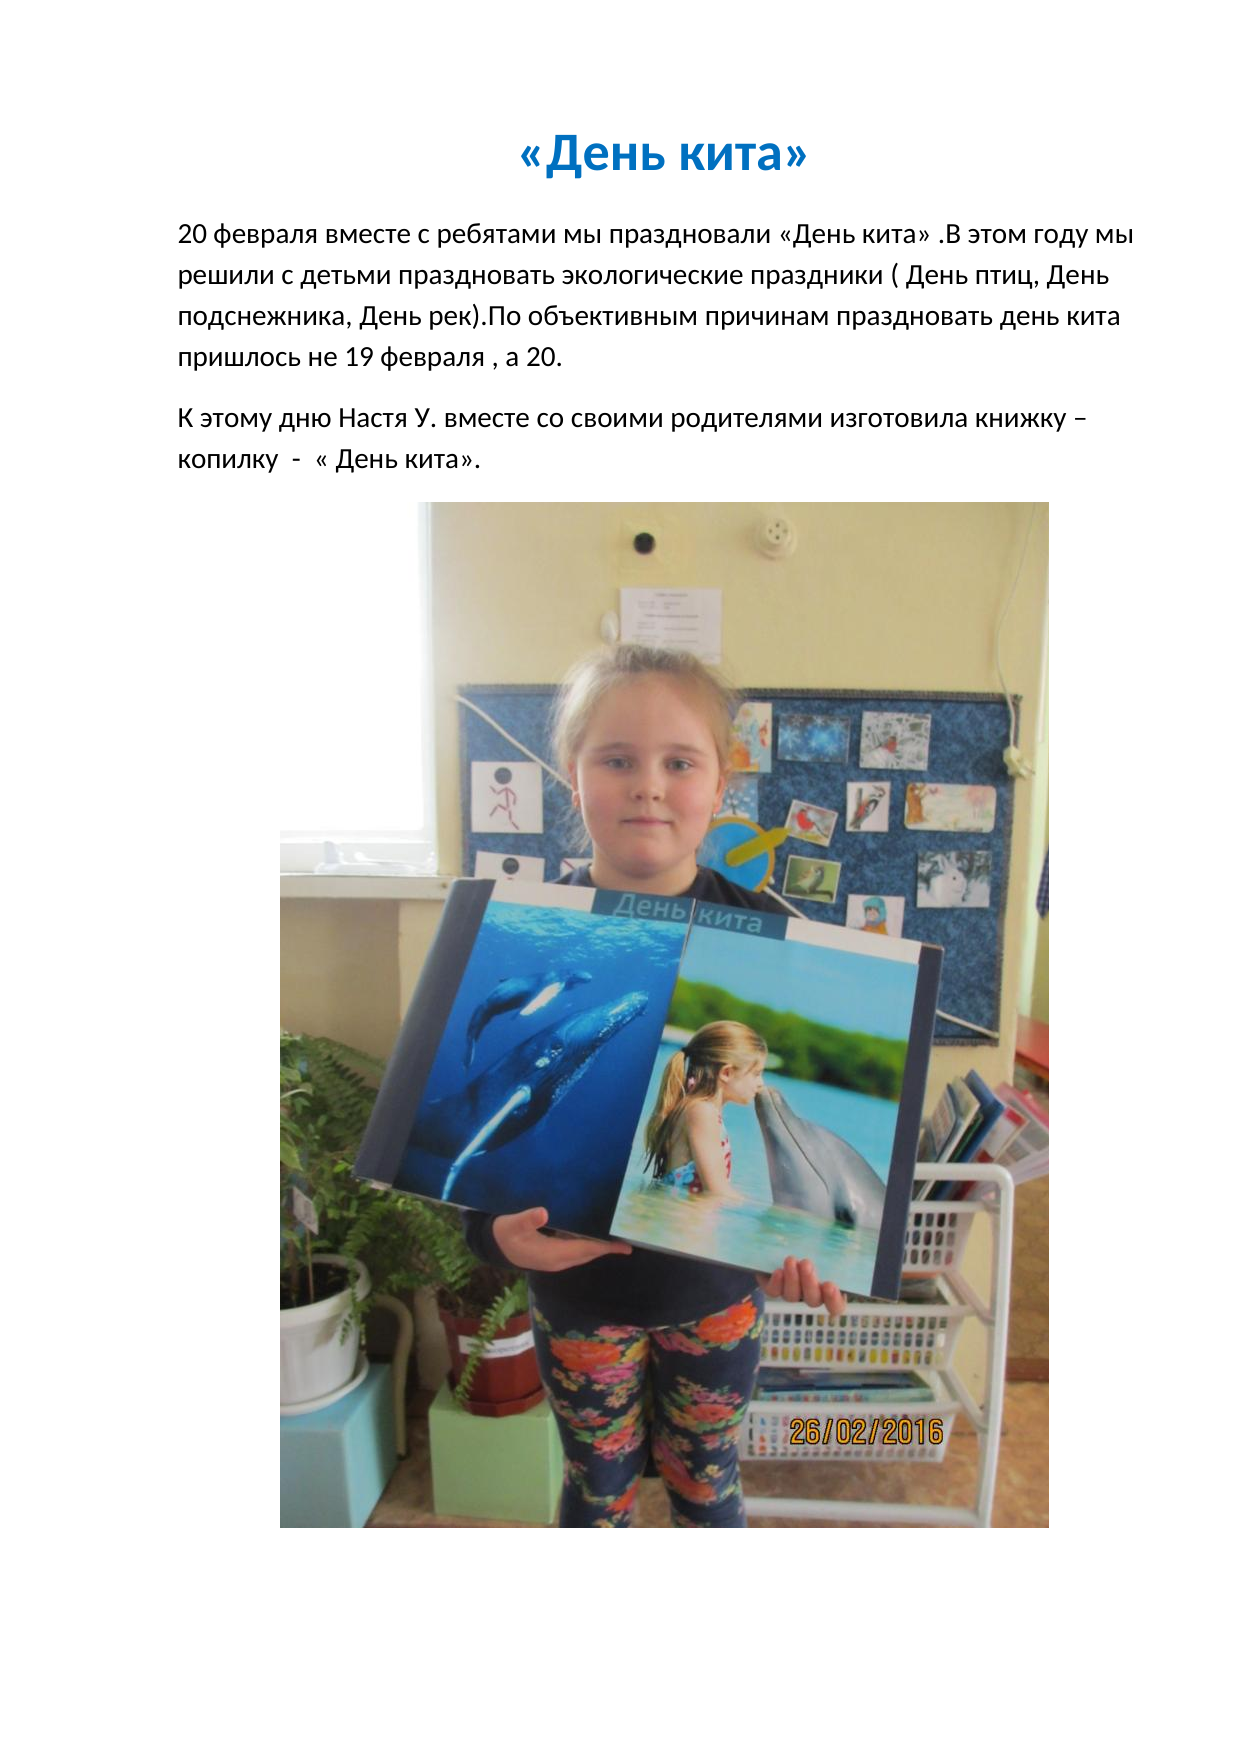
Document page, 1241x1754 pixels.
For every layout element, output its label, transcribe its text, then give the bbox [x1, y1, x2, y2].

text 20 февраля вместе с ребятами мы праздновали «День кита» .В этом году мы решили с детьми праздновать экологические праздники ( День птиц, День подснежника, День рек).По объективным причинам праздновать день кита пришлось не 19 февраля , а 20. [177, 215, 1152, 373]
text К этому дню Настя У. вместе со своими родителями изготовила книжку – копилку - « День кита». [177, 399, 1152, 476]
text «День кита» [177, 118, 1152, 184]
picture [280, 502, 1049, 1528]
